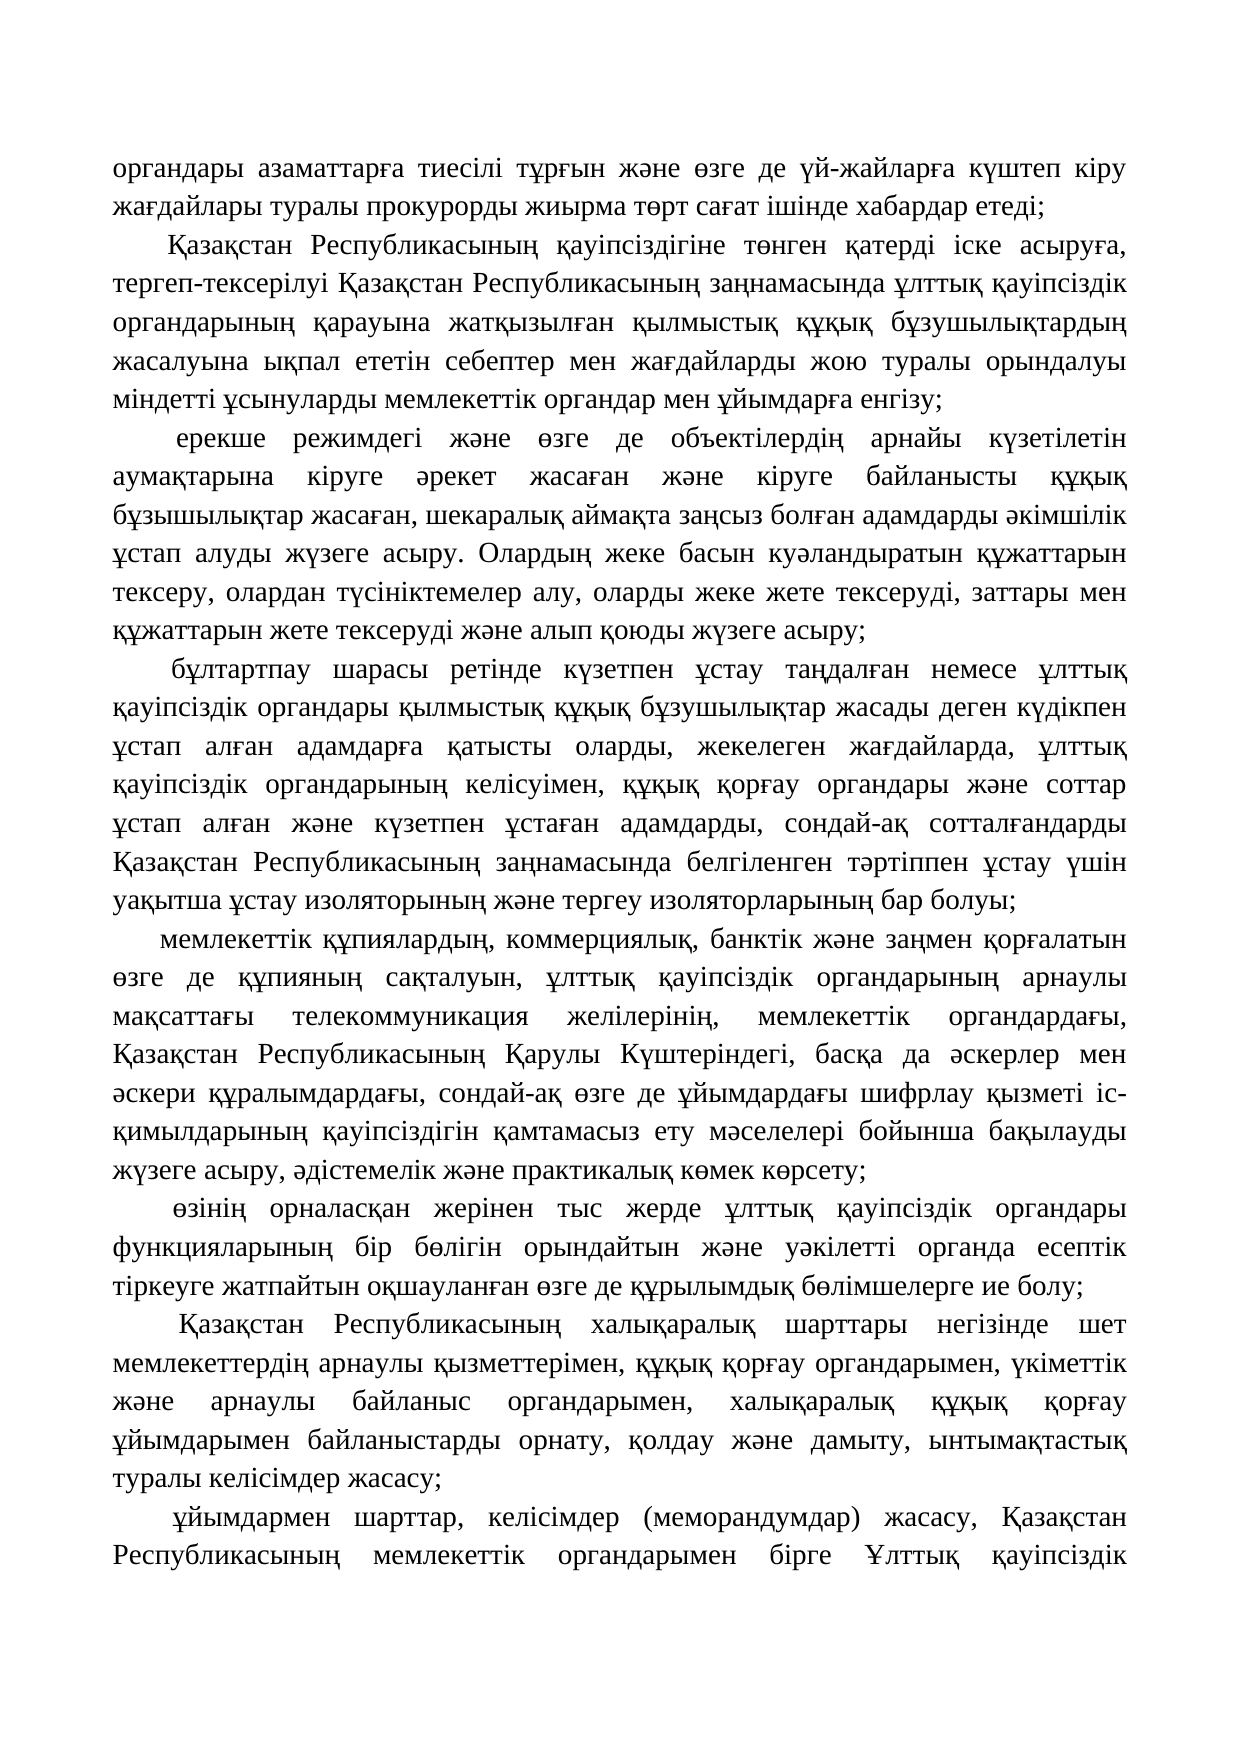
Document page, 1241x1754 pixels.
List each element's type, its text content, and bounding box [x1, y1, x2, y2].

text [112, 1499, 1128, 1571]
text Қазақстан Республикасының қауіпсіздігіне төнген қатерді іске асыруға, тергеп-тексерілуі Қазақстан Республикасының заңнамасында ұлттық қауіпсіздік органдарының қарауына жатқызылған қылмыстық құқық бұзушылықтардың жасалуына ықпал ететін себептер мен жағдайларды жою туралы орындалуы міндетті ұсынуларды мемлекеттік органдар мен ұйымдарға енгізу; [112, 227, 1128, 415]
text мемлекеттік құпиялардың, коммерциялық, банктік және заңмен қорғалатын өзге де құпияның сақталуын, ұлттық қауіпсіздік органдарының арнаулы мақсаттағы телекоммуникация желілерінің, мемлекеттік органдардағы, Қазақстан Республикасының Қарулы Күштеріндегі, басқа да әскерлер мен әскери құралымдардағы, сондай-ақ өзге де ұйымдардағы шифрлау қызметі іс-қимылдарының қауіпсіздігін қамтамасыз ету мәселелері бойынша бақылауды жүзеге асыру, әдістемелік және практикалық көмек көрсету; [112, 921, 1128, 1186]
text ерекше режимдегi және өзге де объектiлердің арнайы күзетiлетiн аумақтарына кiруге әрекет жасаған және кiруге байланысты құқық бұзышылықтар жасаған, шекаралық аймақта заңсыз болған адамдарды әкімшілік ұстап алуды жүзеге асыру. Олардың жеке басын куәландыратын құжаттарын тексеру, олардан түсініктемелер алу, оларды жеке жете тексеруді, заттары мен құжаттарын жете тексеруді және алып қоюды жүзеге асыру; [112, 420, 1128, 646]
text Қазақстан Республикасының халықаралық шарттары негізінде шет мемлекеттердің арнаулы қызметтерімен, құқық қорғау органдарымен, үкіметтік және арнаулы байланыс органдарымен, халықаралық құқық қорғау ұйымдарымен байланыстарды орнату, қолдау және дамыту, ынтымақтастық туралы келісімдер жасасу; [112, 1306, 1128, 1494]
text өзінің орналасқан жерінен тыс жерде ұлттық қауіпсіздік органдары функцияларының бір бөлігін орындайтын және уәкілетті органда есептік тіркеуге жатпайтын оқшауланған өзге де құрылымдық бөлімшелерге ие болу; [112, 1191, 1128, 1301]
text бұлтартпау шарасы ретінде күзетпен ұстау таңдалған немесе ұлттық қауіпсіздік органдары қылмыстық құқық бұзушылықтар жасады деген күдікпен ұстап алған адамдарға қатысты оларды, жекелеген жағдайларда, ұлттық қауіпсіздік органдарының келісуімен, құқық қорғау органдары және соттар ұстап алған және күзетпен ұстаған адамдарды, сондай-ақ сотталғандарды Қазақстан Республикасының заңнамасында белгіленген тәртіппен ұстау үшін уақытша ұстау изоляторының және тергеу изоляторларының бар болуы; [112, 651, 1128, 916]
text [112, 150, 1128, 222]
